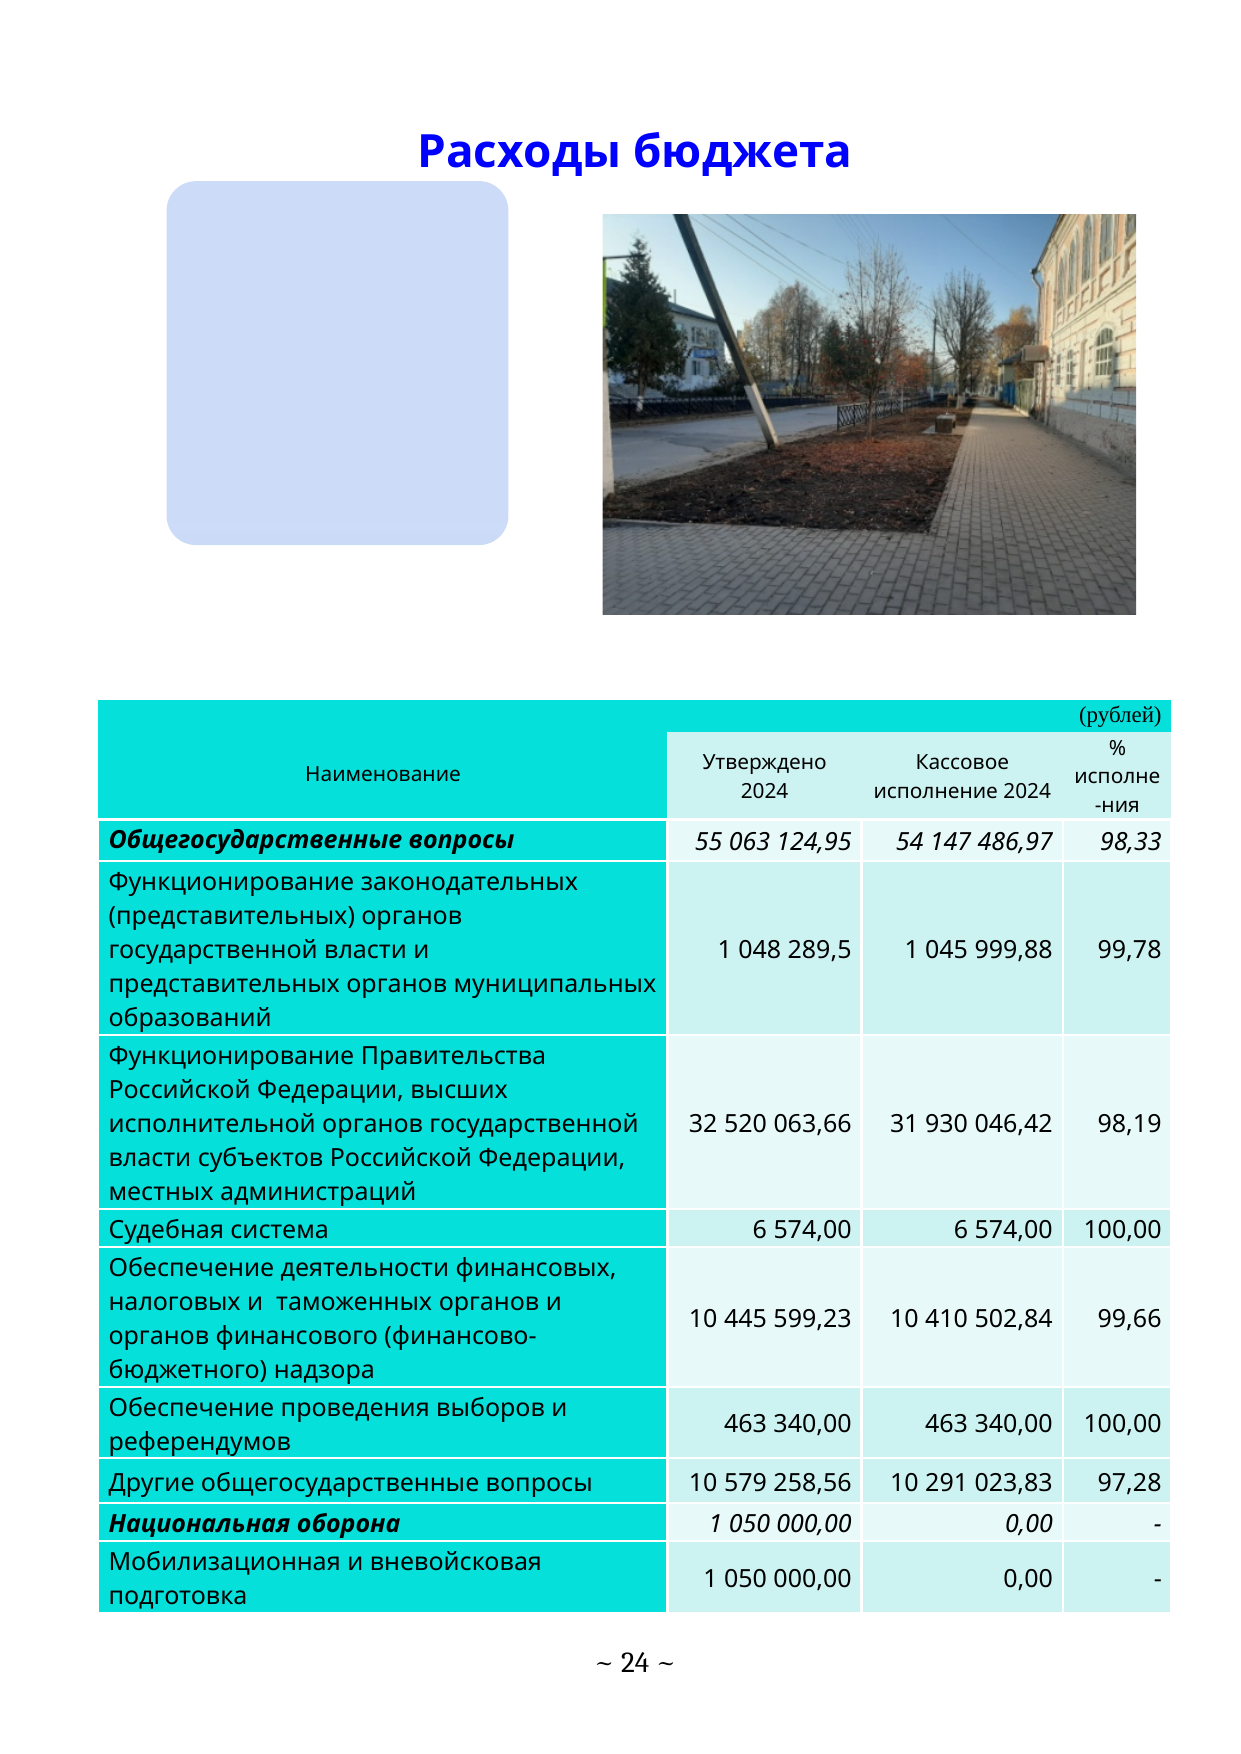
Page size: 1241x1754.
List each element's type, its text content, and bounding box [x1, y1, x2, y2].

table_cell 10 445 599,23 [669, 1248, 860, 1386]
table_header [107, 181, 576, 649]
table_cell Судебная система [99, 1210, 666, 1246]
table_cell 6 574,00 [669, 1210, 860, 1246]
table_cell 31 930 046,42 [863, 1036, 1062, 1208]
table_cell 99,78 [1064, 862, 1170, 1034]
table_cell 100,00 [1064, 1388, 1170, 1457]
table_cell 54 147 486,97 [863, 821, 1062, 860]
table_cell Наименование [98, 732, 667, 818]
picture [602, 214, 1137, 615]
table_cell 98,33 [1064, 821, 1170, 860]
table_cell 463 340,00 [863, 1388, 1062, 1457]
table_cell 463 340,00 [669, 1388, 860, 1457]
table_cell 100,00 [1064, 1210, 1170, 1246]
table_header (рублей) [98, 700, 1171, 732]
table_cell Национальная оборона [99, 1504, 666, 1540]
table_cell 1 050 000,00 [669, 1504, 860, 1540]
table_cell - [1064, 1542, 1170, 1612]
table_cell 1 050 000,00 [669, 1542, 860, 1612]
table_cell 0,00 [863, 1542, 1062, 1612]
table_cell 99,66 [1064, 1248, 1170, 1386]
table_cell Мобилизационная и вневойсковая подготовка [99, 1542, 666, 1612]
table_cell 10 410 502,84 [863, 1248, 1062, 1386]
table_cell Обеспечение деятельности финансовых, налоговых и таможенных органов и органов финансового (финансово-бюджетного) надзора [99, 1248, 666, 1386]
table_cell Функционирование Правительства Российской Федерации, высших исполнительной органов государственной власти субъектов Российской Федерации, местных администраций [99, 1036, 666, 1208]
table_cell 1 048 289,5 [669, 862, 860, 1034]
table_cell 0,00 [863, 1504, 1062, 1540]
text Расходы бюджета [118, 118, 1152, 181]
table_header [576, 181, 1163, 649]
table_cell 10 291 023,83 [863, 1459, 1062, 1502]
table_cell 98,19 [1064, 1036, 1170, 1208]
table_cell 97,28 [1064, 1459, 1170, 1502]
table_cell 6 574,00 [863, 1210, 1062, 1246]
table_cell Другие общегосударственные вопросы [99, 1459, 666, 1502]
table_cell 10 579 258,56 [669, 1459, 860, 1502]
table_cell 1 045 999,88 [863, 862, 1062, 1034]
picture [166, 181, 509, 546]
table_cell % исполне-ния [1063, 732, 1171, 818]
table_cell Кассовое исполнение 2024 [861, 732, 1063, 818]
table_cell Обеспечение проведения выборов и референдумов [99, 1388, 666, 1457]
table_cell 32 520 063,66 [669, 1036, 860, 1208]
table_cell - [1064, 1504, 1170, 1540]
table_cell 55 063 124,95 [669, 821, 860, 860]
table_cell Утверждено 2024 [668, 732, 861, 818]
table_cell Функционирование законодательных (представительных) органов государственной власти и представительных органов муниципальных образований [99, 862, 666, 1034]
table_cell Общегосударственные вопросы [99, 821, 666, 860]
